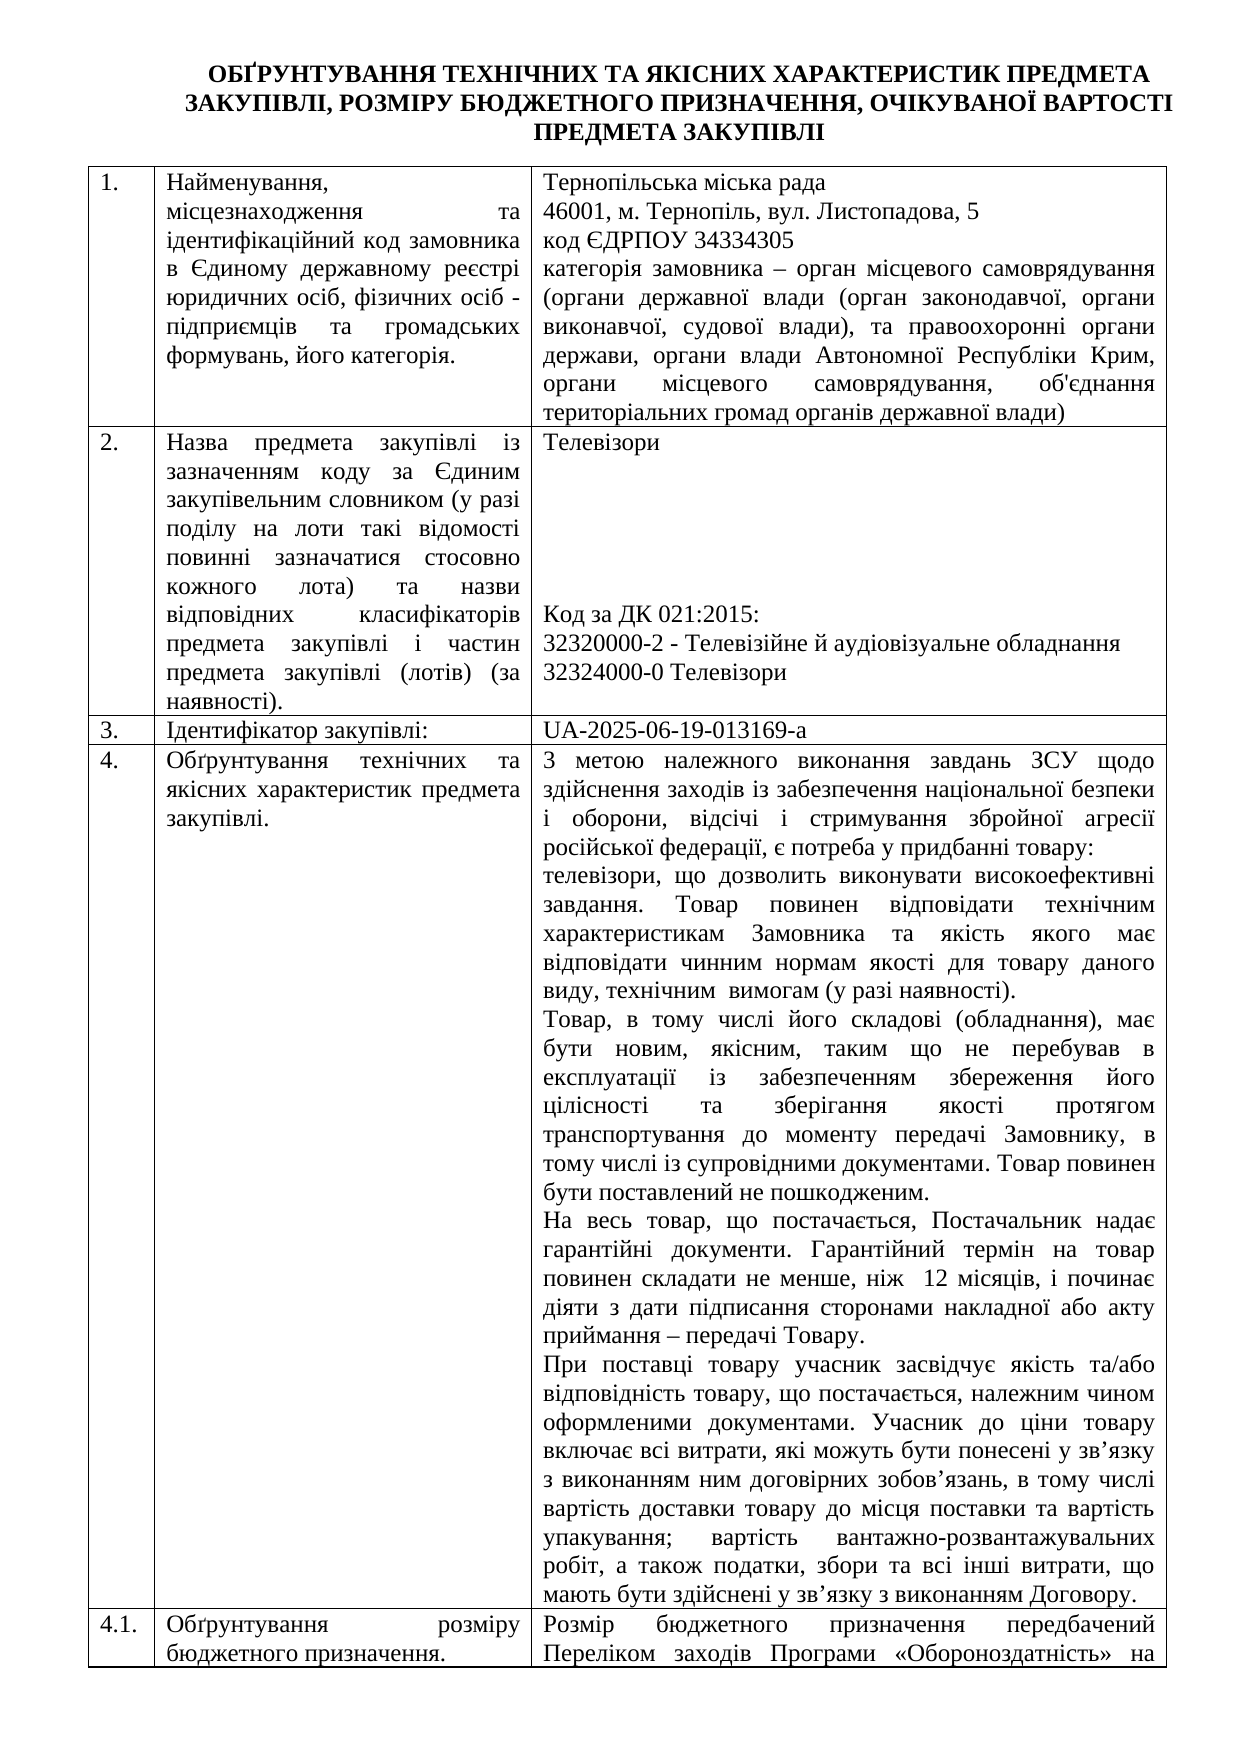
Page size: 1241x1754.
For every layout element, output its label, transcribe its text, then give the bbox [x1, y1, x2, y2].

table_cell 3. [89, 716, 154, 744]
table_cell 4.1. [89, 1609, 154, 1666]
text ОБҐРУНТУВАННЯ ТЕХНІЧНИХ ТА ЯКІСНИХ ХАРАКТЕРИСТИК ПРЕДМЕТА ЗАКУПІВЛІ, РОЗМІРУ БЮДЖЕТНОГО ПРИЗНАЧЕННЯ, ОЧІКУВАНОЇ ВАРТОСТІ ПРЕДМЕТА ЗАКУПІВЛІ [177, 59, 1181, 145]
table_header Найменування, місцезнаходження та ідентифікаційний код замовника в Єдиному державному реєстрі юридичних осіб, фізичних осіб - підприємців та громадських формувань, його категорія. [155, 167, 531, 426]
table_cell 3 метою належного виконання завдань ЗСУ щодо здійснення заходів із забезпечення національної безпеки і оборони, відсічі і стримування збройної агресії російської федерації, є потреба у придбанні товару: телевізори, що дозволить виконувати високоефективні завдання. Товар повинен відповідати технічним характеристикам Замовника та якість якого має відповідати чинним нормам якості для товару даного виду, технічним вимогам (у разі наявності). Товар, в тому числі його складові (обладнання), має бути новим, якісним, таким що не перебував в експлуатації із забезпеченням збереження його цілісності та зберігання якості протягом транспортування до моменту передачі Замовнику, в тому числі із супровідними документами. Товар повинен бути поставлений не пошкодженим. На весь товар, що постачається, Постачальник надає гарантійні документи. Гарантійний термін на товар повинен складати не менше, ніж 12 місяців, і починає діяти з дати підписання сторонами накладної або акту приймання – передачі Товару. При поставці товару учасник засвідчує якість та/або відповідність товару, що постачається, належним чином оформленими документами. Учасник до ціни товару включає всі витрати, які можуть бути понесені у зв’язку з виконанням ним договірних зобов’язань, в тому числі вартість доставки товару до місця поставки та вартість упакування; вартість вантажно-розвантажувальних робіт, а також податки, збори та всі інші витрати, що мають бути здійснені у зв’язку з виконанням Договору. [532, 745, 1166, 1608]
table_cell 4. [89, 745, 154, 1608]
table_header 1. [89, 167, 154, 426]
table_cell Ідентифікатор закупівлі: [155, 716, 531, 744]
table_header Тернопільська міська рада 46001, м. Тернопіль, вул. Листопадова, 5 код ЄДРПОУ 34334305 категорія замовника – орган місцевого самоврядування (органи державної влади (орган законодавчої, органи виконавчої, судової влади), та правоохоронні органи держави, органи влади Автономної Республіки Крим, органи місцевого самоврядування, об'єднання територіальних громад органів державної влади) [532, 167, 1166, 426]
table_cell Назва предмета закупівлі із зазначенням коду за Єдиним закупівельним словником (у разі поділу на лоти такі відомості повинні зазначатися стосовно кожного лота) та назви відповідних класифікаторів предмета закупівлі і частин предмета закупівлі (лотів) (за наявності). [155, 427, 531, 714]
table_cell 2. [89, 427, 154, 714]
table_cell UA-2025-06-19-013169-a [532, 716, 1166, 744]
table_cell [155, 1609, 531, 1666]
table_cell Обґрунтування технічних та якісних характеристик предмета закупівлі. [155, 745, 531, 1608]
table_cell Телевізори Код за ДК 021:2015: 32320000-2 - Телевізійне й аудіовізуальне обладнання 32324000-0 Телевізори [532, 427, 1166, 714]
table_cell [532, 1609, 1166, 1666]
